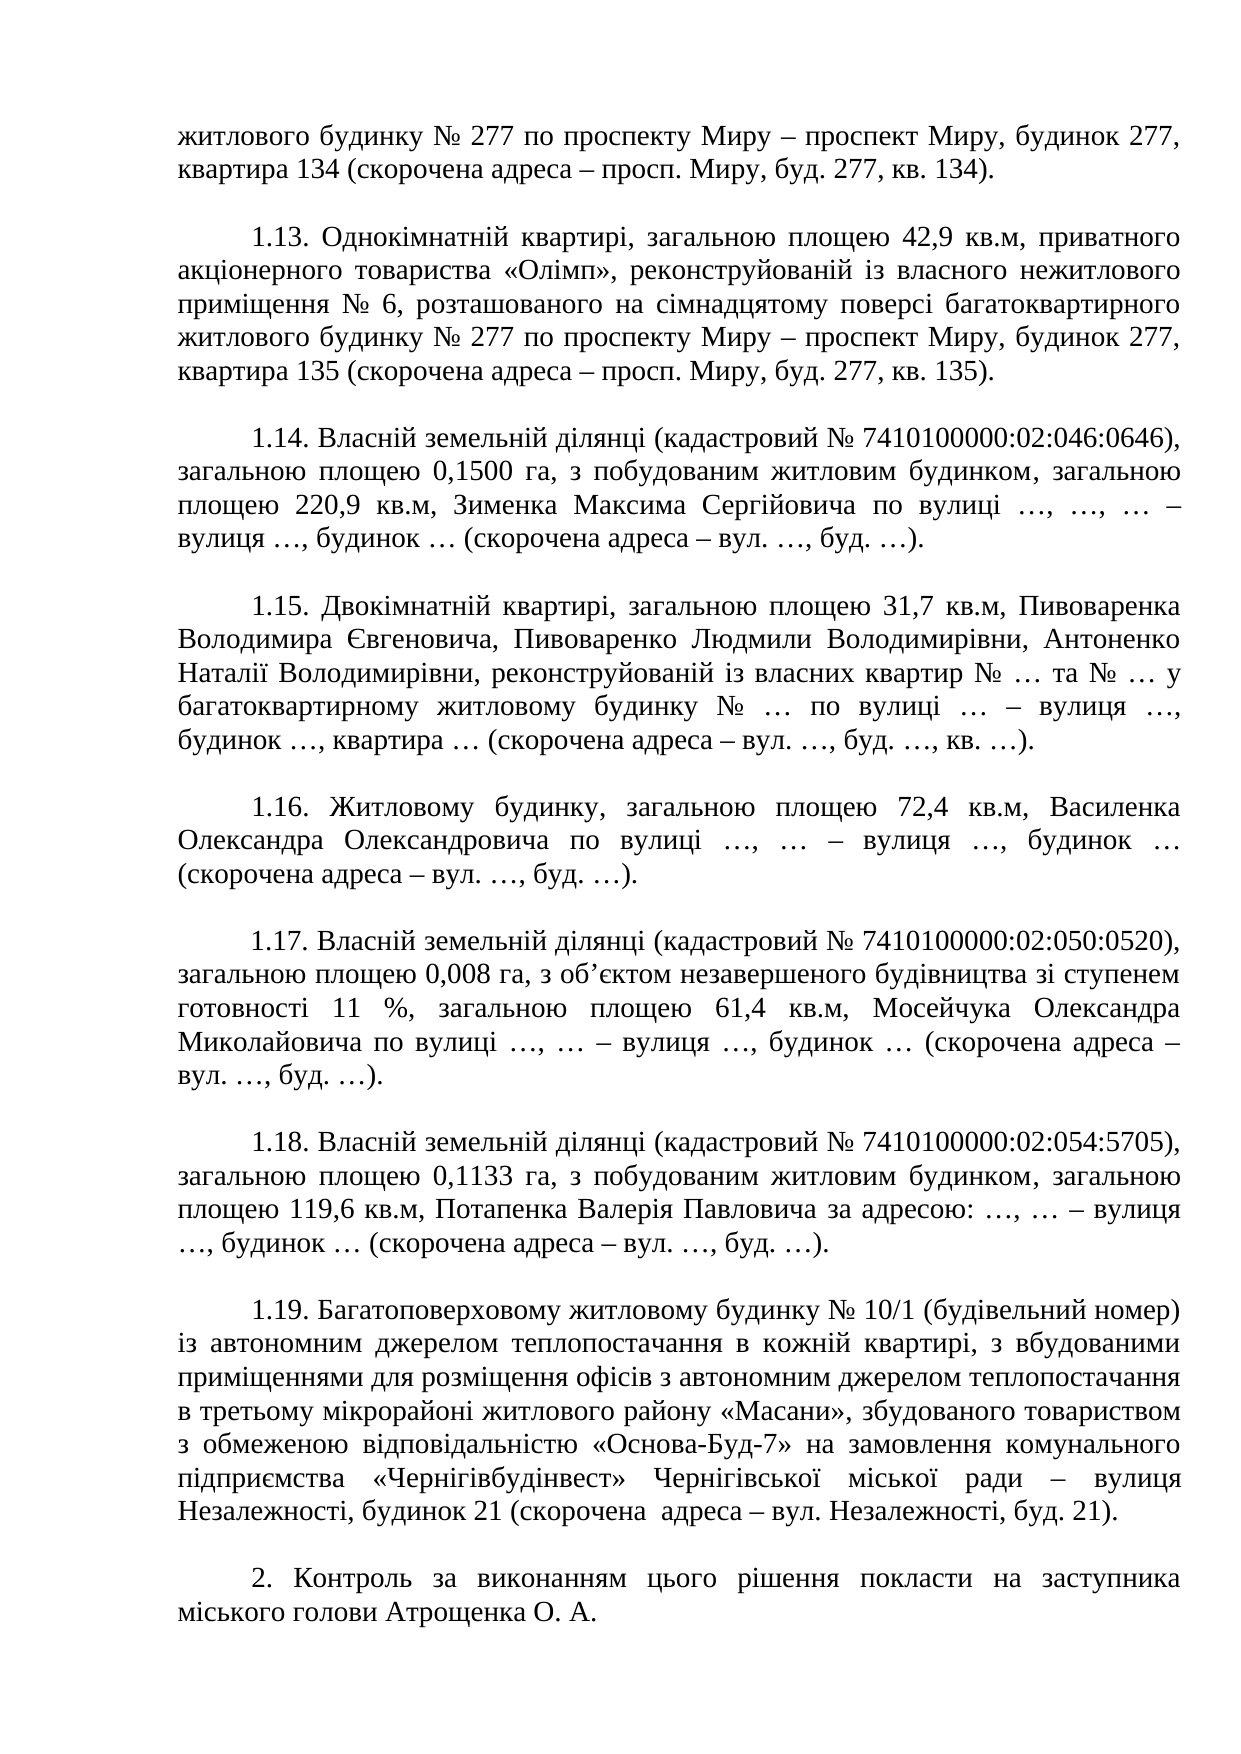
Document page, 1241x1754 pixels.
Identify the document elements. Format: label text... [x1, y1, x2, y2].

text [177, 118, 1181, 185]
text 2. Контроль за виконанням цього рішення покласти на заступника міського голови Атрощенка О. А. [177, 1560, 1181, 1627]
text 1.15. Двокімнатній квартирі, загальною площею 31,7 кв.м, Пивоваренка Володимира Євгеновича, Пивоваренко Людмили Володимирівни, Антоненко Наталії Володимирівни, реконструйованій із власних квартир № … та № … у багатоквартирному житловому будинку № … по вулиці … – вулиця …, будинок …, квартира … (скорочена адреса – вул. …, буд. …, кв. …). [177, 588, 1181, 755]
text 1.16. Житловому будинку, загальною площею 72,4 кв.м, Василенка Олександра Олександровича по вулиці …, … – вулиця …, будинок … (скорочена адреса – вул. …, буд. …). [177, 789, 1181, 889]
text 1.19. Багатоповерховому житловому будинку № 10/1 (будівельний номер) із автономним джерелом теплопостачання в кожній квартирі, з вбудованими приміщеннями для розміщення офісів з автономним джерелом теплопостачання в третьому мікрорайоні житлового району «Масани», збудованого товариством з обмеженою відповідальністю «Основа-Буд-7» на замовлення комунального підприємства «Чернігівбудінвест» Чернігівської міської ради – вулиця Незалежності, будинок 21 (скорочена адреса – вул. Незалежності, буд. 21). [177, 1292, 1181, 1527]
text 1.17. Власній земельній ділянці (кадастровий № 7410100000:02:050:0520), загальною площею 0,008 га, з об’єктом незавершеного будівництва зі ступенем готовності 11 %, загальною площею 61,4 кв.м, Мосейчука Олександра Миколайовича по вулиці …, … – вулиця …, будинок … (скорочена адреса – вул. …, буд. …). [177, 923, 1181, 1091]
text 1.14. Власній земельній ділянці (кадастровий № 7410100000:02:046:0646), загальною площею 0,1500 га, з побудованим житловим будинком, загальною площею 220,9 кв.м, Зименка Максима Сергійовича по вулиці …, …, … – вулиця …, будинок … (скорочена адреса – вул. …, буд. …). [177, 420, 1181, 554]
text 1.13. Однокімнатній квартирі, загальною площею 42,9 кв.м, приватного акціонерного товариства «Олімп», реконструйованій із власного нежитлового приміщення № 6, розташованого на сімнадцятому поверсі багатоквартирного житлового будинку № 277 по проспекту Миру – проспект Миру, будинок 277, квартира 135 (скорочена адреса – просп. Миру, буд. 277, кв. 135). [177, 219, 1181, 386]
text 1.18. Власній земельній ділянці (кадастровий № 7410100000:02:054:5705), загальною площею 0,1133 га, з побудованим житловим будинком, загальною площею 119,6 кв.м, Потапенка Валерія Павловича за адресою: …, … – вулиця …, будинок … (скорочена адреса – вул. …, буд. …). [177, 1124, 1181, 1258]
